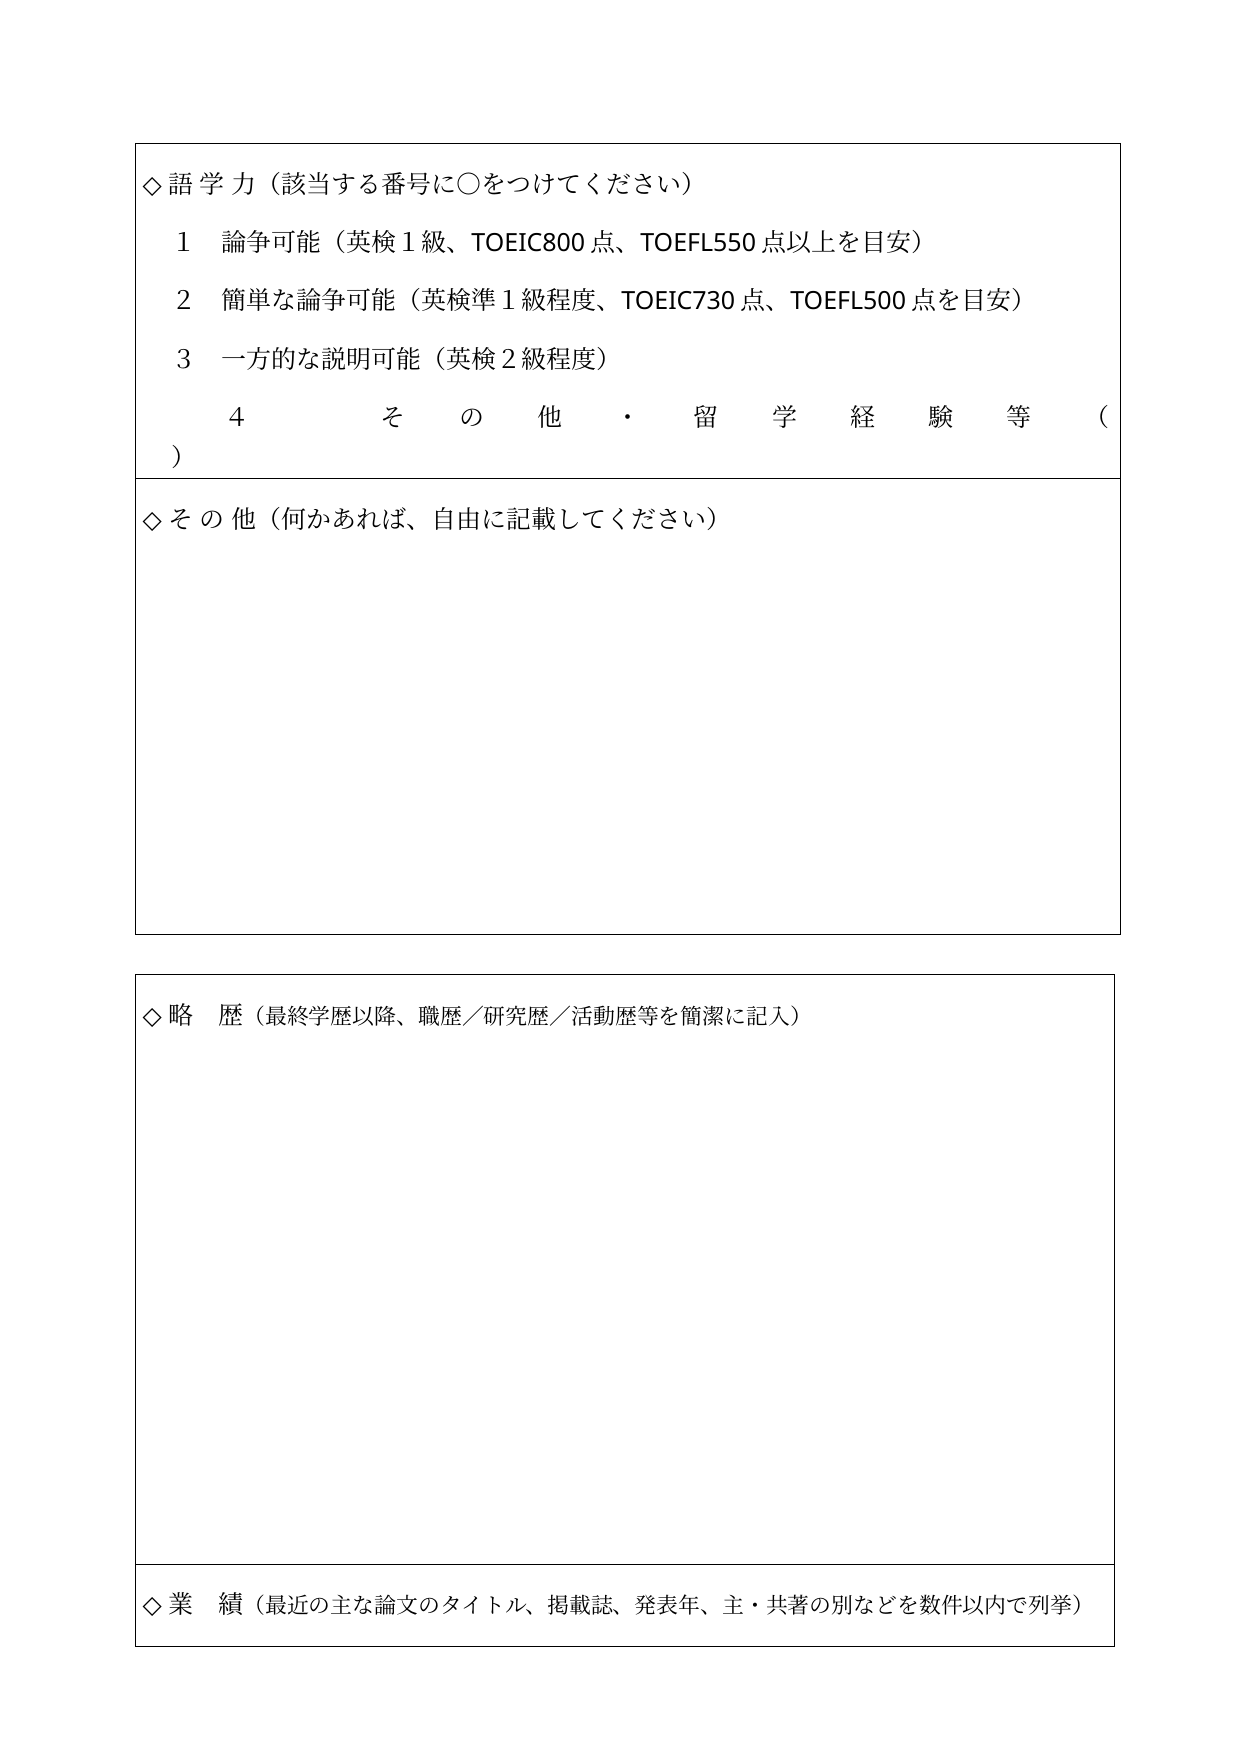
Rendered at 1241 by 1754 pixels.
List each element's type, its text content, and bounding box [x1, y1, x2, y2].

table_header ◇ 略 歴（最終学歴以降、職歴／研究歴／活動歴等を簡潔に記入） [136, 975, 1114, 1563]
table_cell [136, 1565, 1114, 1646]
table_cell ◇ 語 学 力（該当する番号に○をつけてください） １ 論争可能（英検１級、TOEIC800点、TOEFL550点以上を目安） ２ 簡単な論争可能（英検準１級程度、TOEIC730点、TOEFL500点を目安） ３ 一方的な説明可能（英検２級程度） ４ その他・留学経験等（ ） [136, 144, 1120, 478]
table_cell ◇ そ の 他（何かあれば、自由に記載してください） [136, 479, 1120, 933]
